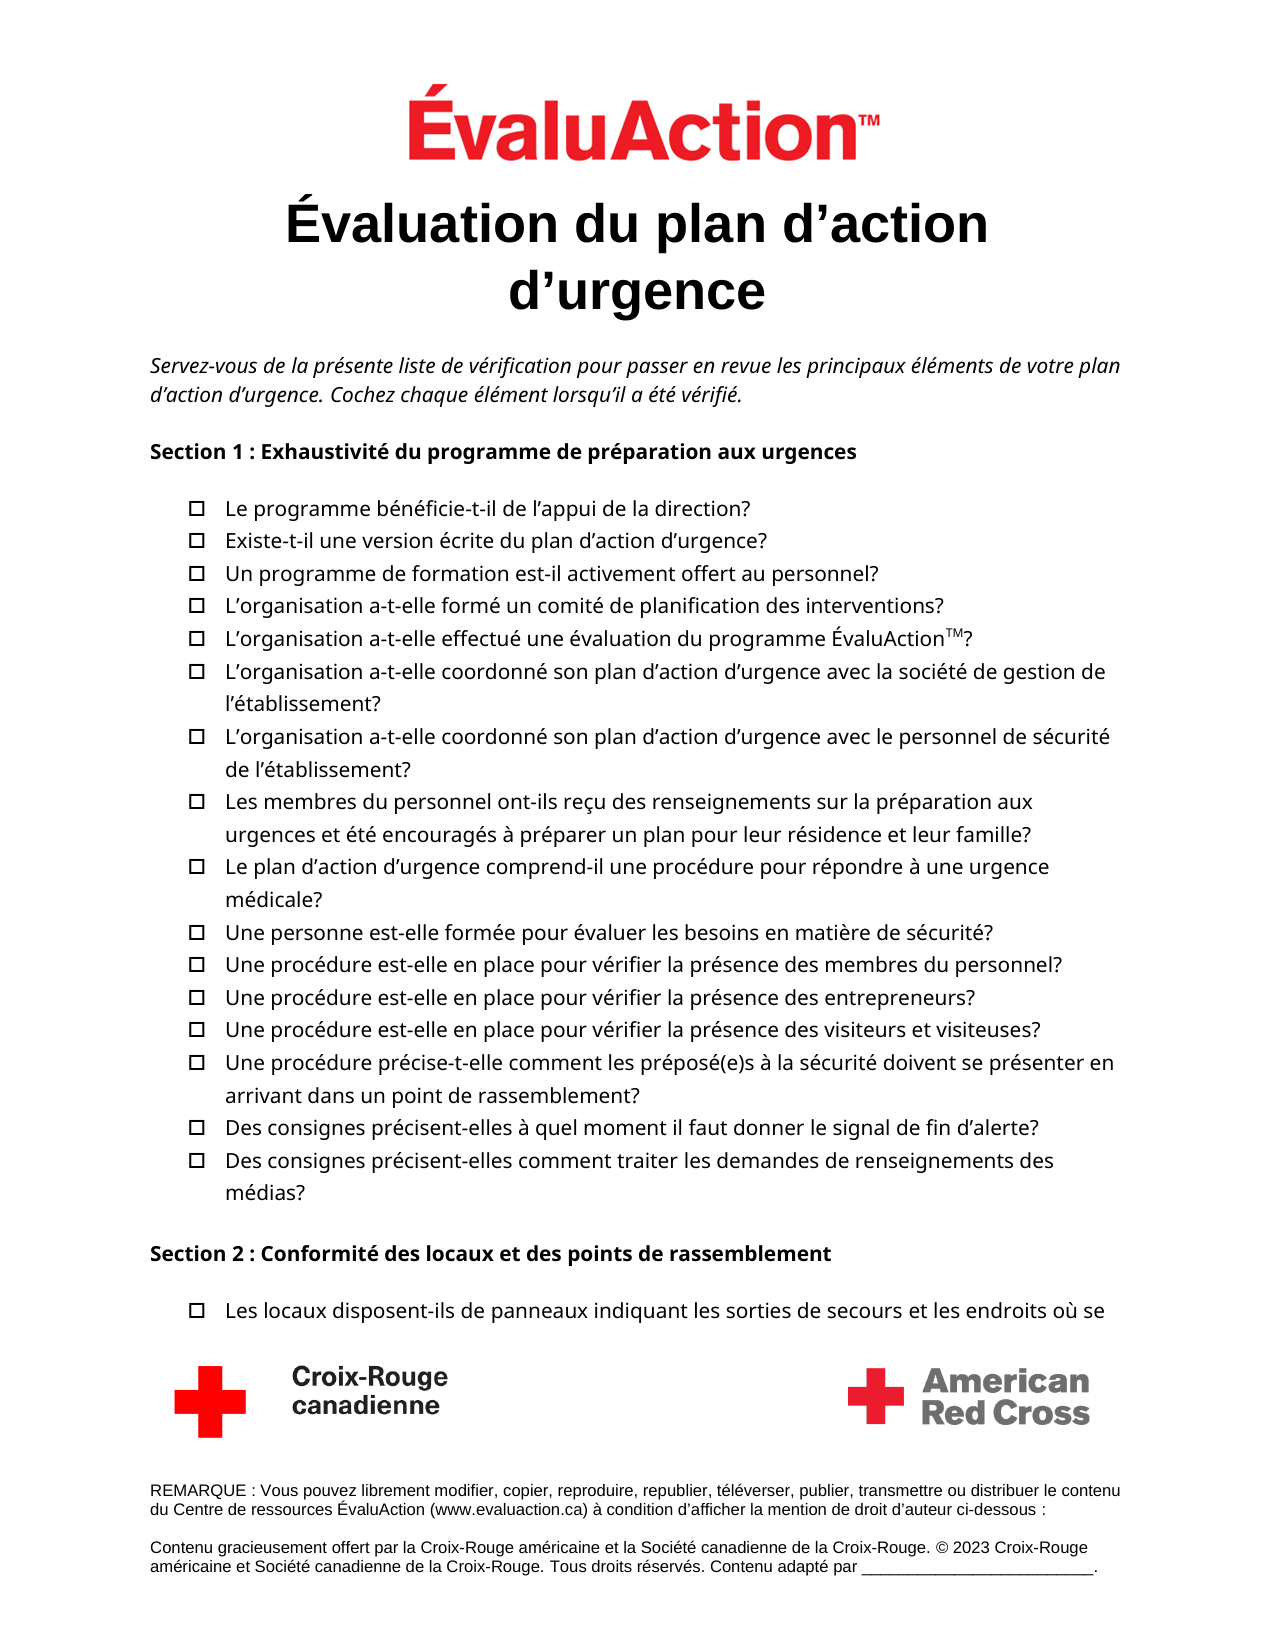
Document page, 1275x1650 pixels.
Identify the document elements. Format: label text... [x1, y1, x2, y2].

text Section 2 : Conformité des locaux et des points de rassemblement [150, 1239, 1125, 1268]
list Existe-t-il une version écrite du plan d’action d’urgence? [187, 526, 1125, 555]
list Un programme de formation est-il activement offert au personnel? [187, 559, 1125, 587]
picture [810, 1330, 1125, 1462]
list Le programme bénéficie-t-il de l’appui de la direction? [187, 494, 1125, 522]
list Des consignes précisent-elles comment traiter les demandes de renseignements des médias? [187, 1146, 1125, 1207]
text Section 1 : Exhaustivité du programme de préparation aux urgences [150, 437, 1125, 465]
list L’organisation a-t-elle coordonné son plan d’action d’urgence avec le personnel de sécurité de l’établissement? [187, 722, 1125, 783]
list L’organisation a-t-elle coordonné son plan d’action d’urgence avec la société de gestion de l’établissement? [187, 657, 1125, 718]
list Une procédure précise-t-elle comment les préposé(e)s à la sécurité doivent se présenter en arrivant dans un point de rassemblement? [187, 1048, 1125, 1109]
list L’organisation a-t-elle formé un comité de planification des interventions? [187, 592, 1125, 620]
list Le plan d’action d’urgence comprend-il une procédure pour répondre à une urgence médicale? [187, 852, 1125, 913]
list Des consignes précisent-elles à quel moment il faut donner le signal de fin d’alerte? [187, 1113, 1125, 1142]
list Une procédure est-elle en place pour vérifier la présence des entrepreneurs? [187, 983, 1125, 1011]
text Servez-vous de la présente liste de vérification pour passer en revue les principaux éléments de votre plan d’action d’urgence. Cochez chaque élément lorsqu’il a été vérifié. [150, 352, 1125, 408]
picture [150, 1342, 472, 1462]
list Une procédure est-elle en place pour vérifier la présence des visiteurs et visiteuses? [187, 1016, 1125, 1044]
list Une procédure est-elle en place pour vérifier la présence des membres du personnel? [187, 950, 1125, 979]
list Une personne est-elle formée pour évaluer les besoins en matière de sécurité? [187, 918, 1125, 946]
list L’organisation a-t-elle effectué une évaluation du programme ÉvaluActionTM? [187, 624, 1125, 653]
list Les membres du personnel ont-ils reçu des renseignements sur la préparation aux urgences et été encouragés à préparer un plan pour leur résidence et leur famille? [187, 787, 1125, 848]
picture [372, 73, 903, 190]
